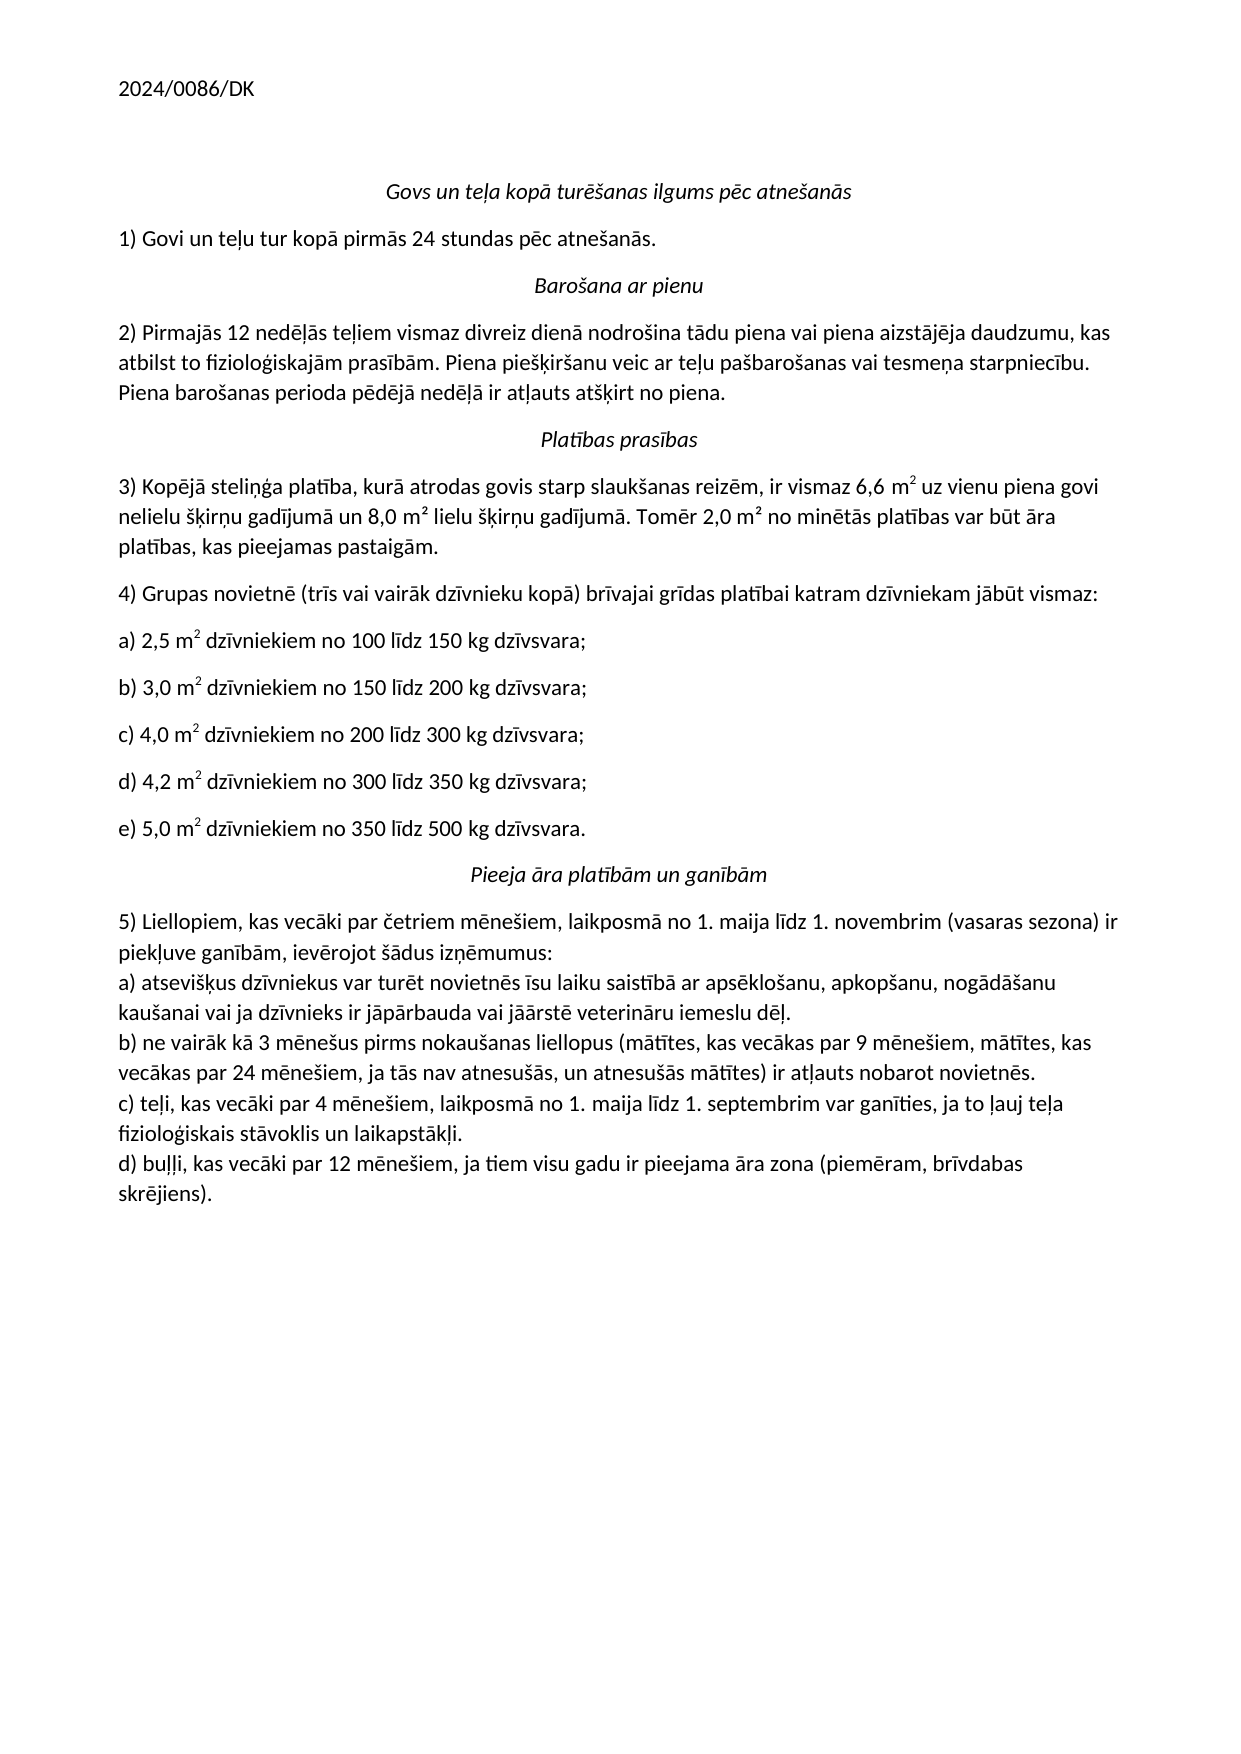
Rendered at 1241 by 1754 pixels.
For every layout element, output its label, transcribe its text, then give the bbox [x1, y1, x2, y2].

text Govs un teļa kopā turēšanas ilgums pēc atnešanās [118, 177, 1122, 205]
text 2) Pirmajās 12 nedēļās teļiem vismaz divreiz dienā nodrošina tādu piena vai piena aizstājēja daudzumu, kas atbilst to fizioloģiskajām prasībām. Piena piešķiršanu veic ar teļu pašbarošanas vai tesmeņa starpniecību. Piena barošanas perioda pēdējā nedēļā ir atļauts atšķirt no piena. [118, 318, 1122, 406]
text c) 4,0 m2 dzīvniekiem no 200 līdz 300 kg dzīvsvara; [118, 720, 1122, 748]
text Platības prasības [118, 425, 1122, 453]
text a) 2,5 m2 dzīvniekiem no 100 līdz 150 kg dzīvsvara; [118, 626, 1122, 654]
text d) buļļi, kas vecāki par 12 mēnešiem, ja tiem visu gadu ir pieejama āra zona (piemēram, brīvdabas skrējiens). [118, 1149, 1122, 1207]
text e) 5,0 m2 dzīvniekiem no 350 līdz 500 kg dzīvsvara. [118, 814, 1122, 842]
text d) 4,2 m2 dzīvniekiem no 300 līdz 350 kg dzīvsvara; [118, 767, 1122, 795]
text Barošana ar pienu [118, 271, 1122, 299]
text 4) Grupas novietnē (trīs vai vairāk dzīvnieku kopā) brīvajai grīdas platībai katram dzīvniekam jābūt vismaz: [118, 579, 1122, 607]
text b) 3,0 m2 dzīvniekiem no 150 līdz 200 kg dzīvsvara; [118, 673, 1122, 701]
text 5) Liellopiem, kas vecāki par četriem mēnešiem, laikposmā no 1. maija līdz 1. novembrim (vasaras sezona) ir piekļuve ganībām, ievērojot šādus izņēmumus: [118, 907, 1122, 966]
text c) teļi, kas vecāki par 4 mēnešiem, laikposmā no 1. maija līdz 1. septembrim var ganīties, ja to ļauj teļa fizioloģiskais stāvoklis un laikapstākļi. [118, 1089, 1122, 1147]
text 3) Kopējā steliņģa platība, kurā atrodas govis starp slaukšanas reizēm, ir vismaz 6,6 m2 uz vienu piena govi nelielu šķirņu gadījumā un 8,0 m² lielu šķirņu gadījumā. Tomēr 2,0 m² no minētās platības var būt āra platības, kas pieejamas pastaigām. [118, 472, 1122, 560]
text a) atsevišķus dzīvniekus var turēt novietnēs īsu laiku saistībā ar apsēklošanu, apkopšanu, nogādāšanu kaušanai vai ja dzīvnieks ir jāpārbauda vai jāārstē veterināru iemeslu dēļ. [118, 968, 1122, 1026]
text 1) Govi un teļu tur kopā pirmās 24 stundas pēc atnešanās. [118, 224, 1122, 252]
text b) ne vairāk kā 3 mēnešus pirms nokaušanas liellopus (mātītes, kas vecākas par 9 mēnešiem, mātītes, kas vecākas par 24 mēnešiem, ja tās nav atnesušās, un atnesušās mātītes) ir atļauts nobarot novietnēs. [118, 1028, 1122, 1086]
text Pieeja āra platībām un ganībām [118, 861, 1122, 888]
